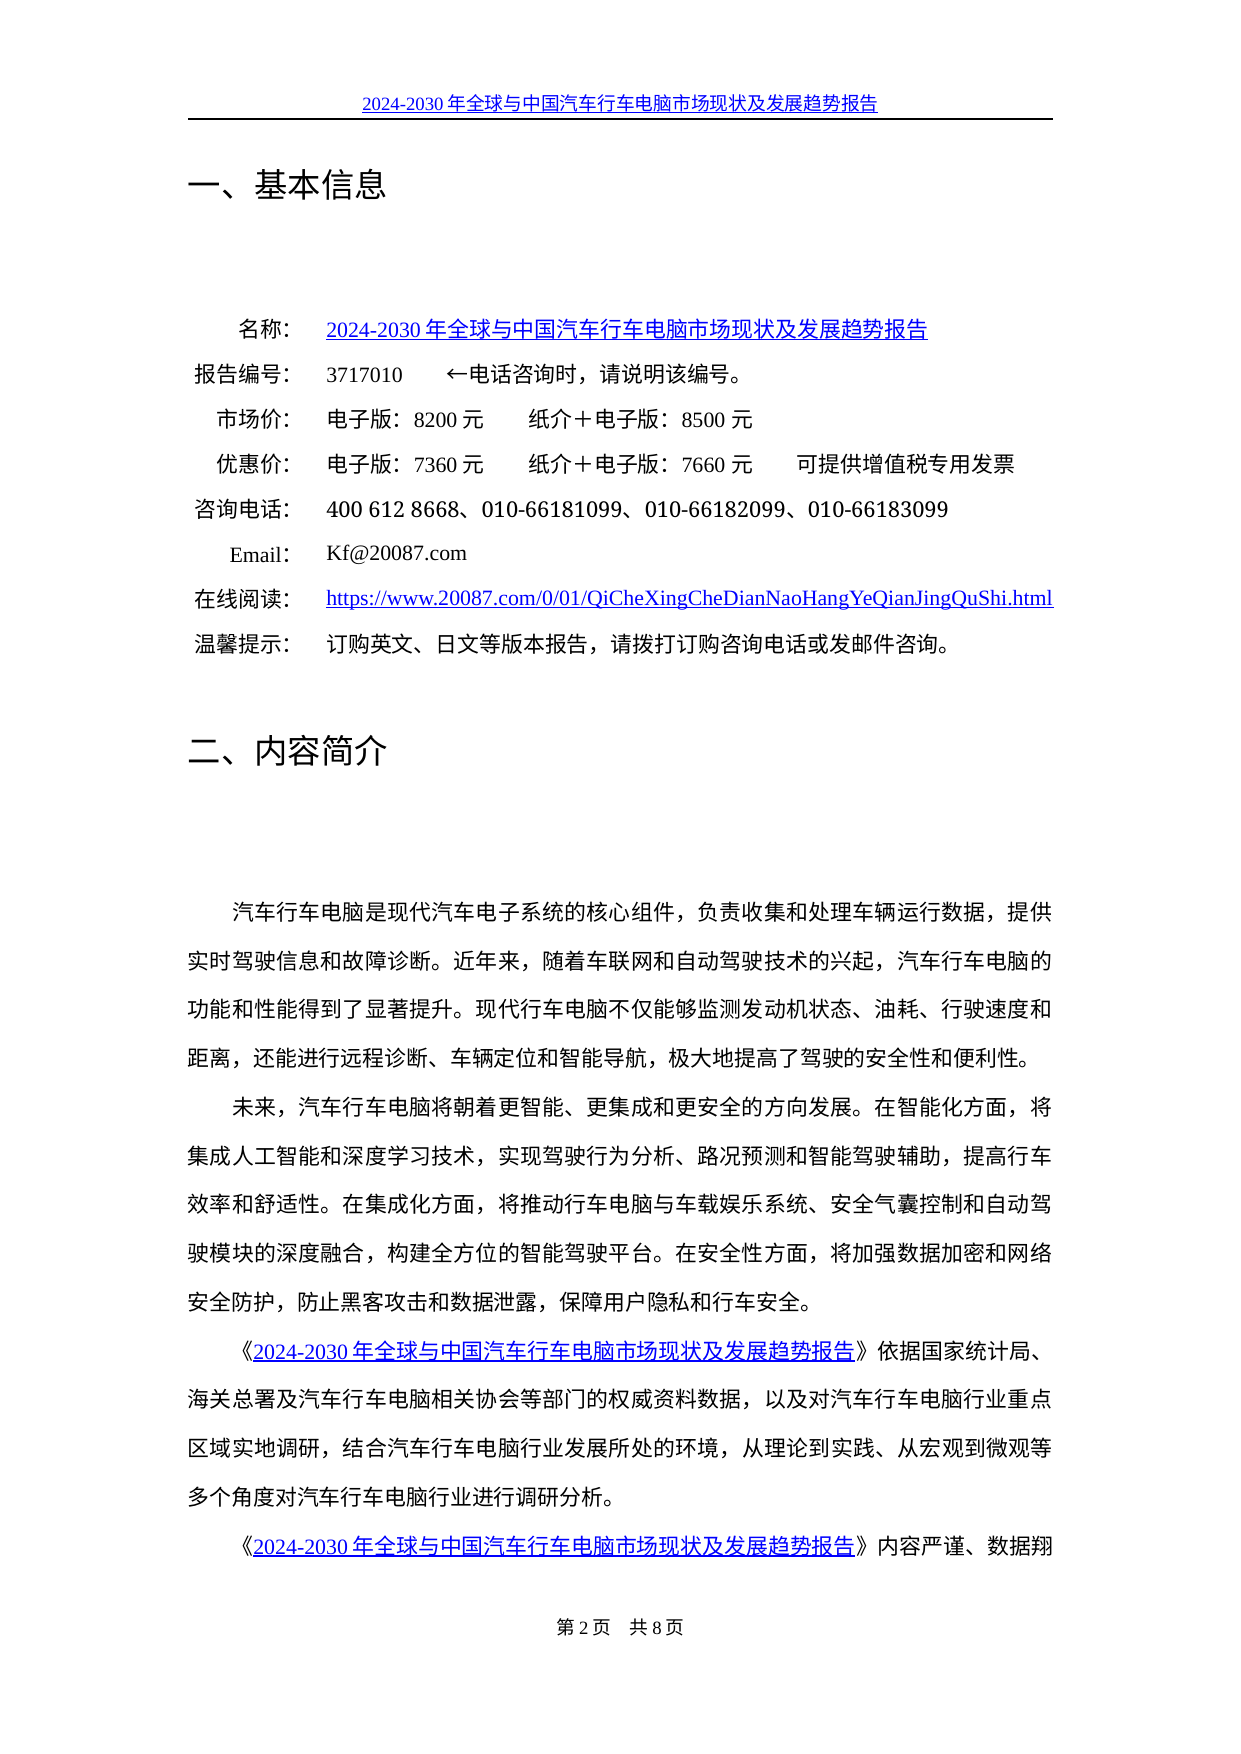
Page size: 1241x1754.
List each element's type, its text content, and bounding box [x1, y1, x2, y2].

table_header 名称： [167, 312, 315, 357]
table_cell 电子版：7360 元 纸介＋电子版：7660 元 可提供增值税专用发票 [315, 447, 1073, 492]
table_cell 3717010 ←电话咨询时，请说明该编号。 [315, 357, 1073, 402]
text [187, 894, 1053, 1561]
title 二、内容简介 [187, 717, 1053, 782]
table_cell Email： [167, 537, 315, 582]
table_cell 在线阅读： [167, 582, 315, 627]
table_cell 温馨提示： [167, 627, 315, 672]
table_cell 市场价： [167, 402, 315, 447]
table_cell 电子版：8200 元 纸介＋电子版：8500 元 [315, 402, 1073, 447]
table_cell 报告编号： [167, 357, 315, 402]
table_cell Kf@20087.com [315, 537, 1073, 582]
table_cell 400 612 8668、010-66181099、010-66182099、010-66183099 [315, 492, 1073, 537]
table_cell 优惠价： [167, 447, 315, 492]
table_cell 订购英文、日文等版本报告，请拨打订购咨询电话或发邮件咨询。 [315, 627, 1073, 672]
table_cell [315, 582, 1073, 627]
table_cell 咨询电话： [167, 492, 315, 537]
title 一、基本信息 [187, 150, 1053, 215]
table_header 2024-2030年全球与中国汽车行车电脑市场现状及发展趋势报告 [315, 312, 1073, 357]
